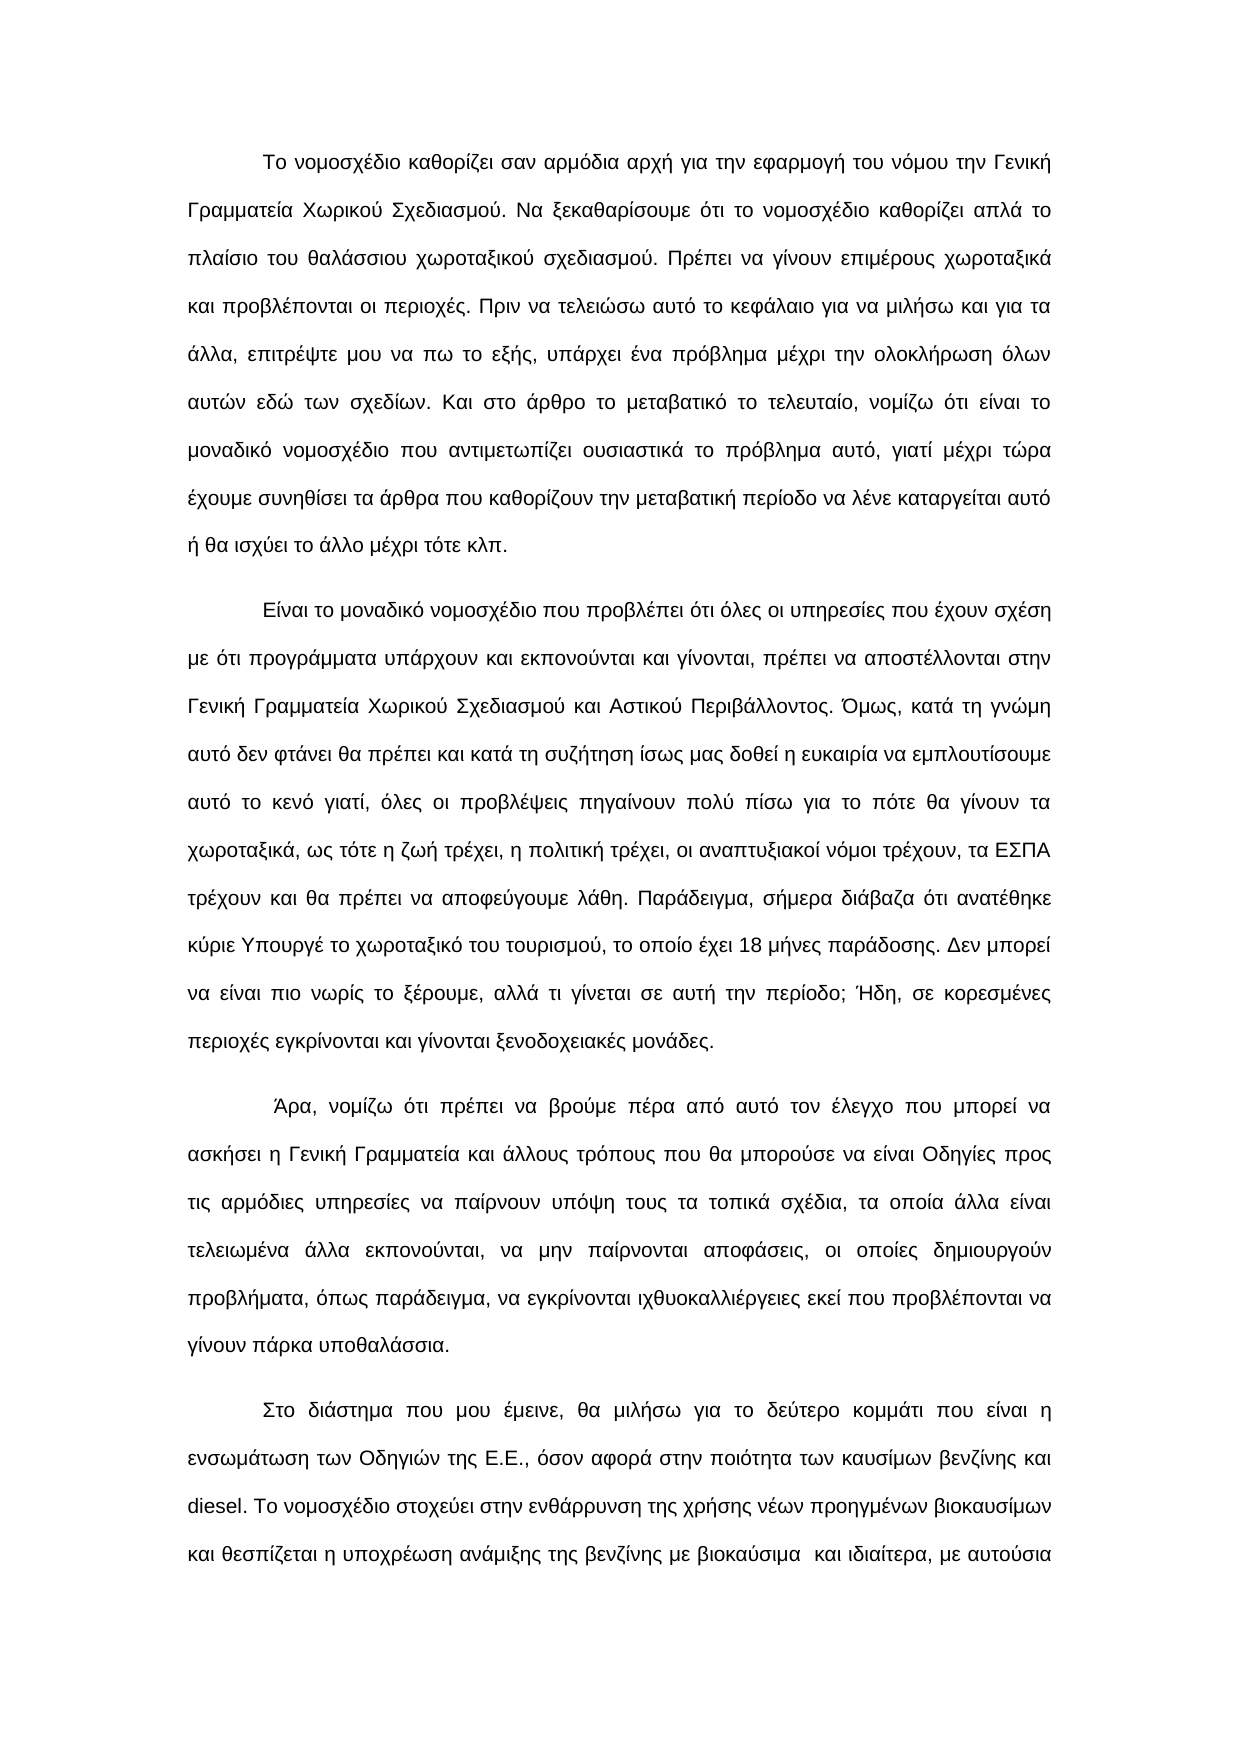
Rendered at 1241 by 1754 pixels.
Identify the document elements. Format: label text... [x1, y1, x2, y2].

text Άρα, νομίζω ότι πρέπει να βρούμε πέρα από αυτό τον έλεγχο που μπορεί να ασκήσει η Γενική Γραμματεία και άλλους τρόπους που θα μπορούσε να είναι Οδηγίες προς τις αρμόδιες υπηρεσίες να παίρνουν υπόψη τους τα τοπικά σχέδια, τα οποία άλλα είναι τελειωμένα άλλα εκπονούνται, να μην παίρνονται αποφάσεις, οι οποίες δημιουργούν προβλήματα, όπως παράδειγμα, να εγκρίνονται ιχθυοκαλλιέργειες εκεί που προβλέπονται να γίνουν πάρκα υποθαλάσσια. [187, 1094, 1053, 1357]
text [187, 1398, 1053, 1566]
text Είναι το μοναδικό νομοσχέδιο που προβλέπει ότι όλες οι υπηρεσίες που έχουν σχέση με ότι προγράμματα υπάρχουν και εκπονούνται και γίνονται, πρέπει να αποστέλλονται στην Γενική Γραμματεία Χωρικού Σχεδιασμού και Αστικού Περιβάλλοντος. Όμως, κατά τη γνώμη αυτό δεν φτάνει θα πρέπει και κατά τη συζήτηση ίσως μας δοθεί η ευκαιρία να εμπλουτίσουμε αυτό το κενό γιατί, όλες οι προβλέψεις πηγαίνουν πολύ πίσω για το πότε θα γίνουν τα χωροταξικά, ως τότε η ζωή τρέχει, η πολιτική τρέχει, οι αναπτυξιακοί νόμοι τρέχουν, τα ΕΣΠΑ τρέχουν και θα πρέπει να αποφεύγουμε λάθη. Παράδειγμα, σήμερα διάβαζα ότι ανατέθηκε κύριε Υπουργέ το χωροταξικό του τουρισμού, το οποίο έχει 18 μήνες παράδοσης. Δεν μπορεί να είναι πιο νωρίς το ξέρουμε, αλλά τι γίνεται σε αυτή την περίοδο; Ήδη, σε κορεσμένες περιοχές εγκρίνονται και γίνονται ξενοδοχειακές μονάδες. [187, 598, 1053, 1053]
text Το νομοσχέδιο καθορίζει σαν αρμόδια αρχή για την εφαρμογή του νόμου την Γενική Γραμματεία Χωρικού Σχεδιασμού. Να ξεκαθαρίσουμε ότι το νομοσχέδιο καθορίζει απλά το πλαίσιο του θαλάσσιου χωροταξικού σχεδιασμού. Πρέπει να γίνουν επιμέρους χωροταξικά και προβλέπονται οι περιοχές. Πριν να τελειώσω αυτό το κεφάλαιο για να μιλήσω και για τα άλλα, επιτρέψτε μου να πω το εξής, υπάρχει ένα πρόβλημα μέχρι την ολοκλήρωση όλων αυτών εδώ των σχεδίων. Και στο άρθρο το μεταβατικό το τελευταίο, νομίζω ότι είναι το μοναδικό νομοσχέδιο που αντιμετωπίζει ουσιαστικά το πρόβλημα αυτό, γιατί μέχρι τώρα έχουμε συνηθίσει τα άρθρα που καθορίζουν την μεταβατική περίοδο να λένε καταργείται αυτό ή θα ισχύει το άλλο μέχρι τότε κλπ. [187, 150, 1053, 557]
